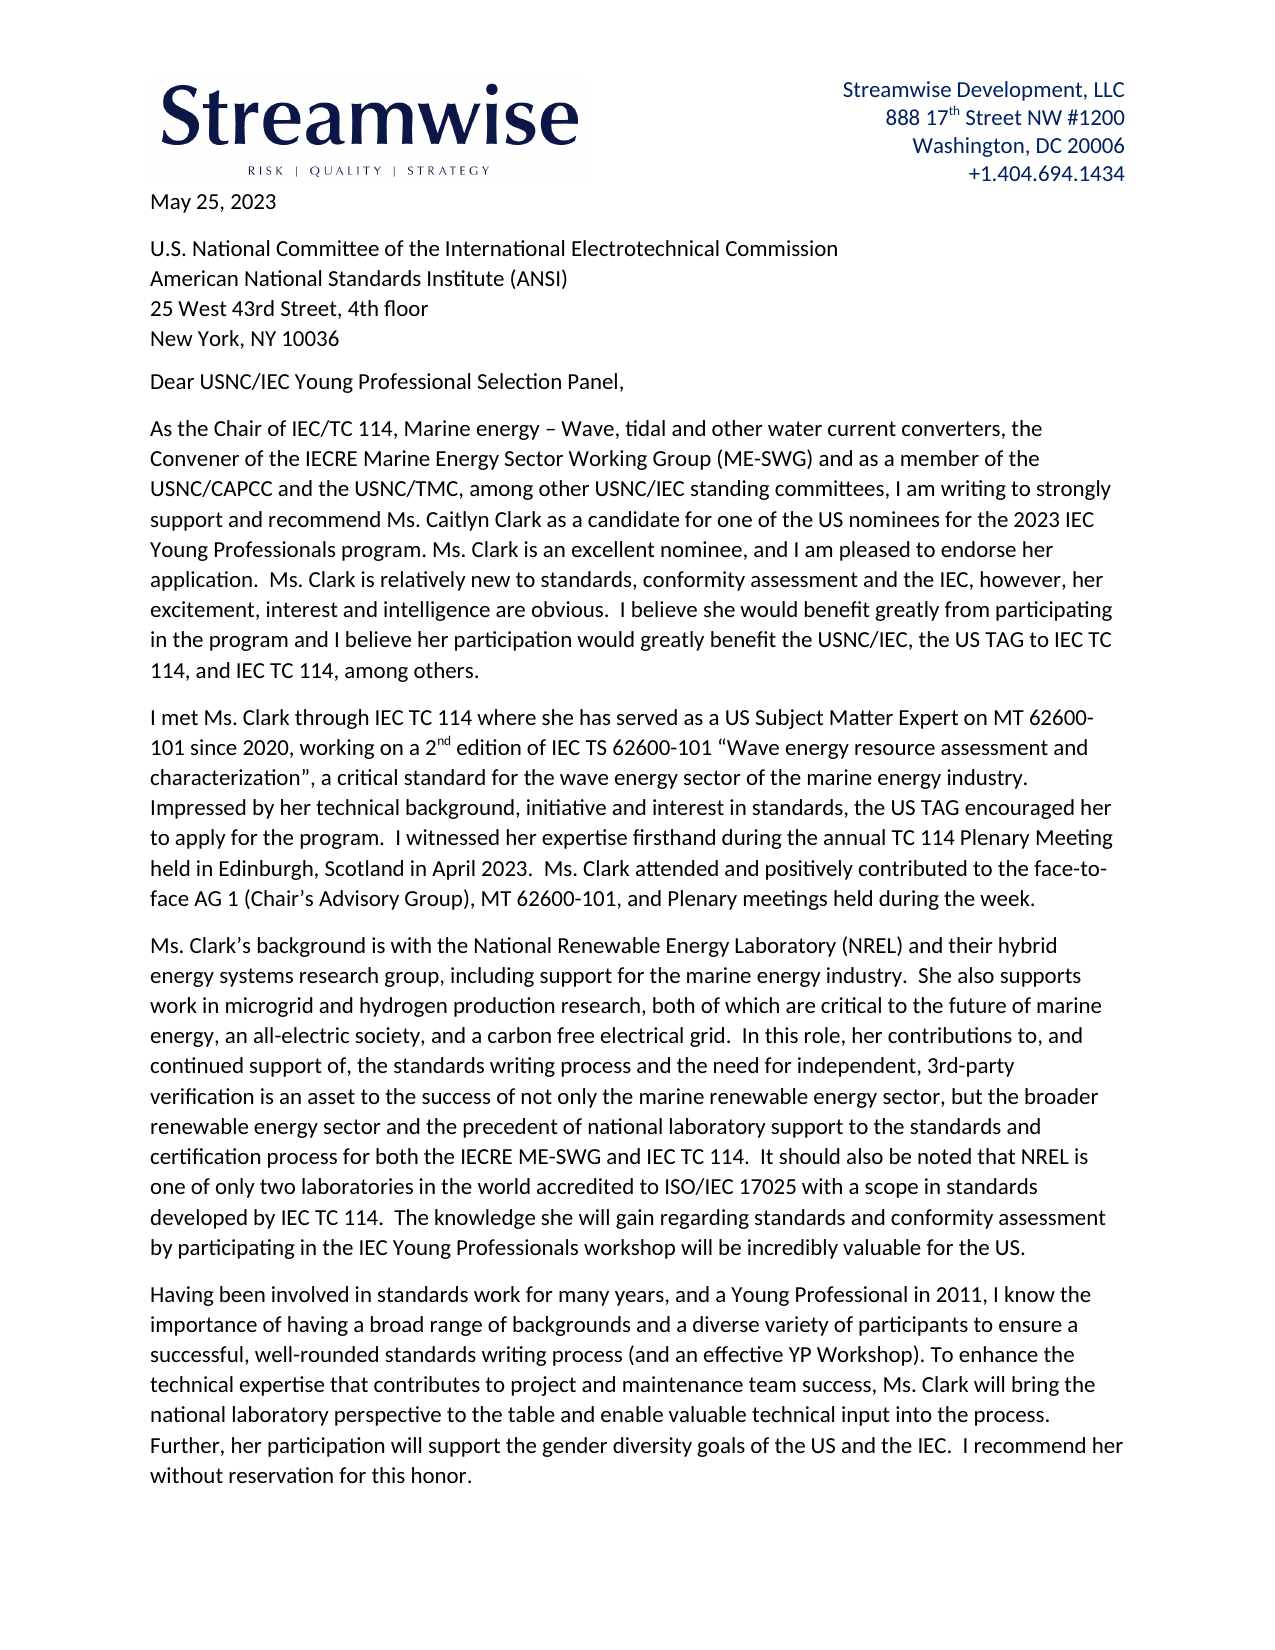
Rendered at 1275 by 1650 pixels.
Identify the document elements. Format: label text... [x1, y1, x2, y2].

text U.S. National Committee of the International Electrotechnical Commission [150, 234, 1125, 262]
text May 25, 2023 [150, 187, 1125, 215]
text Having been involved in standards work for many years, and a Young Professional in 2011, I know the importance of having a broad range of backgrounds and a diverse variety of participants to ensure a successful, well-rounded standards writing process (and an effective YP Workshop). To enhance the technical expertise that contributes to project and maintenance team success, Ms. Clark will bring the national laboratory perspective to the table and enable valuable technical input into the process. Further, her participation will support the gender diversity goals of the US and the IEC. I recommend her without reservation for this honor. [150, 1280, 1125, 1489]
picture [150, 76, 587, 186]
text I met Ms. Clark through IEC TC 114 where she has served as a US Subject Matter Expert on MT 62600-101 since 2020, working on a 2nd edition of IEC TS 62600-101 “Wave energy resource assessment and characterization”, a critical standard for the wave energy sector of the marine energy industry. Impressed by her technical background, initiative and interest in standards, the US TAG encouraged her to apply for the program. I witnessed her expertise firsthand during the annual TC 114 Plenary Meeting held in Edinburgh, Scotland in April 2023. Ms. Clark attended and positively contributed to the face-to-face AG 1 (Chair’s Advisory Group), MT 62600-101, and Plenary meetings held during the week. [150, 703, 1125, 912]
text American National Standards Institute (ANSI) [150, 264, 1125, 292]
text Ms. Clark’s background is with the National Renewable Energy Laboratory (NREL) and their hybrid energy systems research group, including support for the marine energy industry. She also supports work in microgrid and hydrogen production research, both of which are critical to the future of marine energy, an all-electric society, and a carbon free electrical grid. In this role, her contributions to, and continued support of, the standards writing process and the need for independent, 3rd-party verification is an asset to the success of not only the marine renewable energy sector, but the broader renewable energy sector and the precedent of national laboratory support to the standards and certification process for both the IECRE ME-SWG and IEC TC 114. It should also be noted that NREL is one of only two laboratories in the world accredited to ISO/IEC 17025 with a scope in standards developed by IEC TC 114. The knowledge she will gain regarding standards and conformity assessment by participating in the IEC Young Professionals workshop will be incredibly valuable for the US. [150, 931, 1125, 1261]
text As the Chair of IEC/TC 114, Marine energy – Wave, tidal and other water current converters, the Convener of the IECRE Marine Energy Sector Working Group (ME-SWG) and as a member of the USNC/CAPCC and the USNC/TMC, among other USNC/IEC standing committees, I am writing to strongly support and recommend Ms. Caitlyn Clark as a candidate for one of the US nominees for the 2023 IEC Young Professionals program. Ms. Clark is an excellent nominee, and I am pleased to endorse her application. Ms. Clark is relatively new to standards, conformity assessment and the IEC, however, her excitement, interest and intelligence are obvious. I believe she would benefit greatly from participating in the program and I believe her participation would greatly benefit the USNC/IEC, the US TAG to IEC TC 114, and IEC TC 114, among others. [150, 414, 1125, 684]
text New York, NY 10036 [150, 324, 1125, 353]
text Dear USNC/IEC Young Professional Selection Panel, [150, 367, 1125, 395]
text 25 West 43rd Street, 4th floor [150, 294, 1125, 322]
